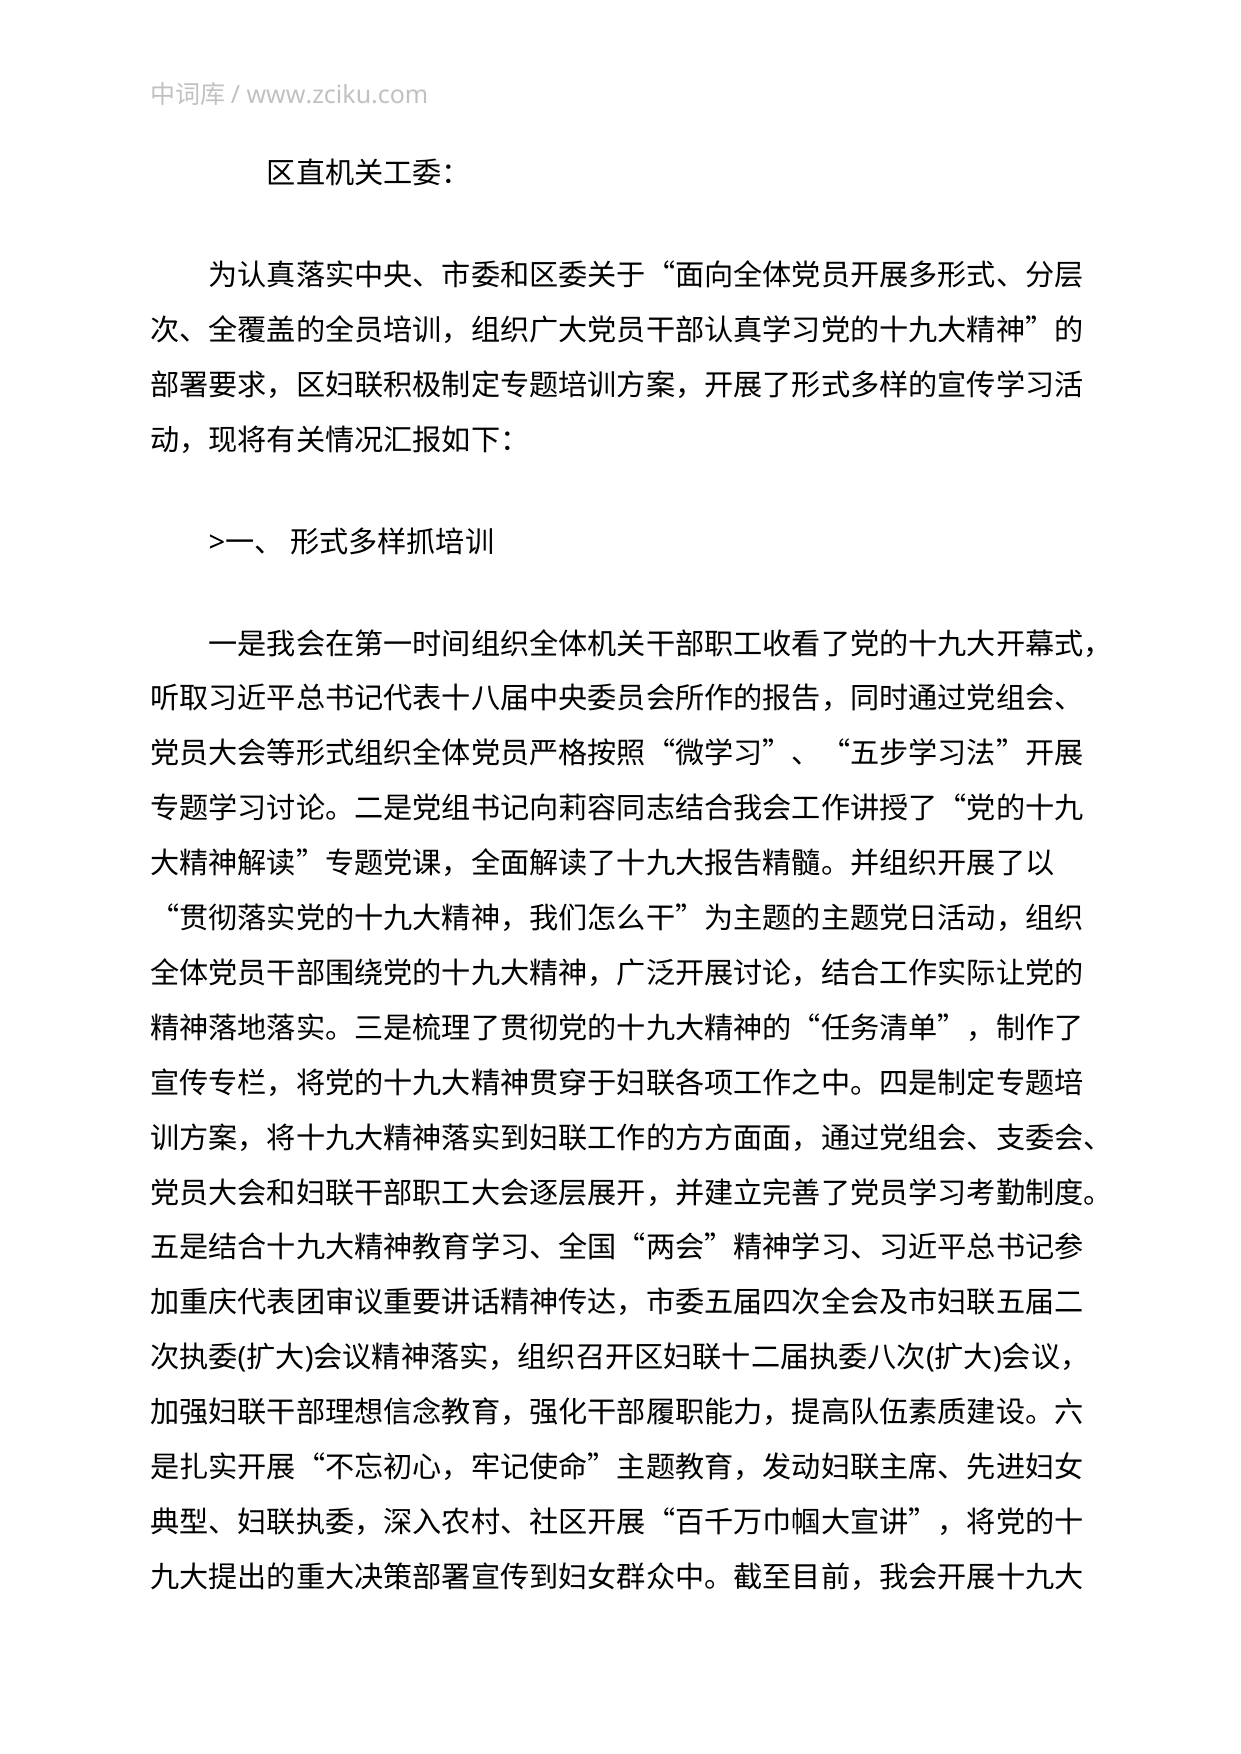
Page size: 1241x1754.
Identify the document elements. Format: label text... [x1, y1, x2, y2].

text >一、 形式多样抓培训 [150, 518, 1090, 561]
text 为认真落实中央、市委和区委关于“面向全体党员开展多形式、分层次、全覆盖的全员培训，组织广大党员干部认真学习党的十九大精神”的部署要求，区妇联积极制定专题培训方案，开展了形式多样的宣传学习活动，现将有关情况汇报如下： [150, 252, 1090, 459]
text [150, 620, 1090, 1596]
text 区直机关工委： [150, 150, 1090, 192]
